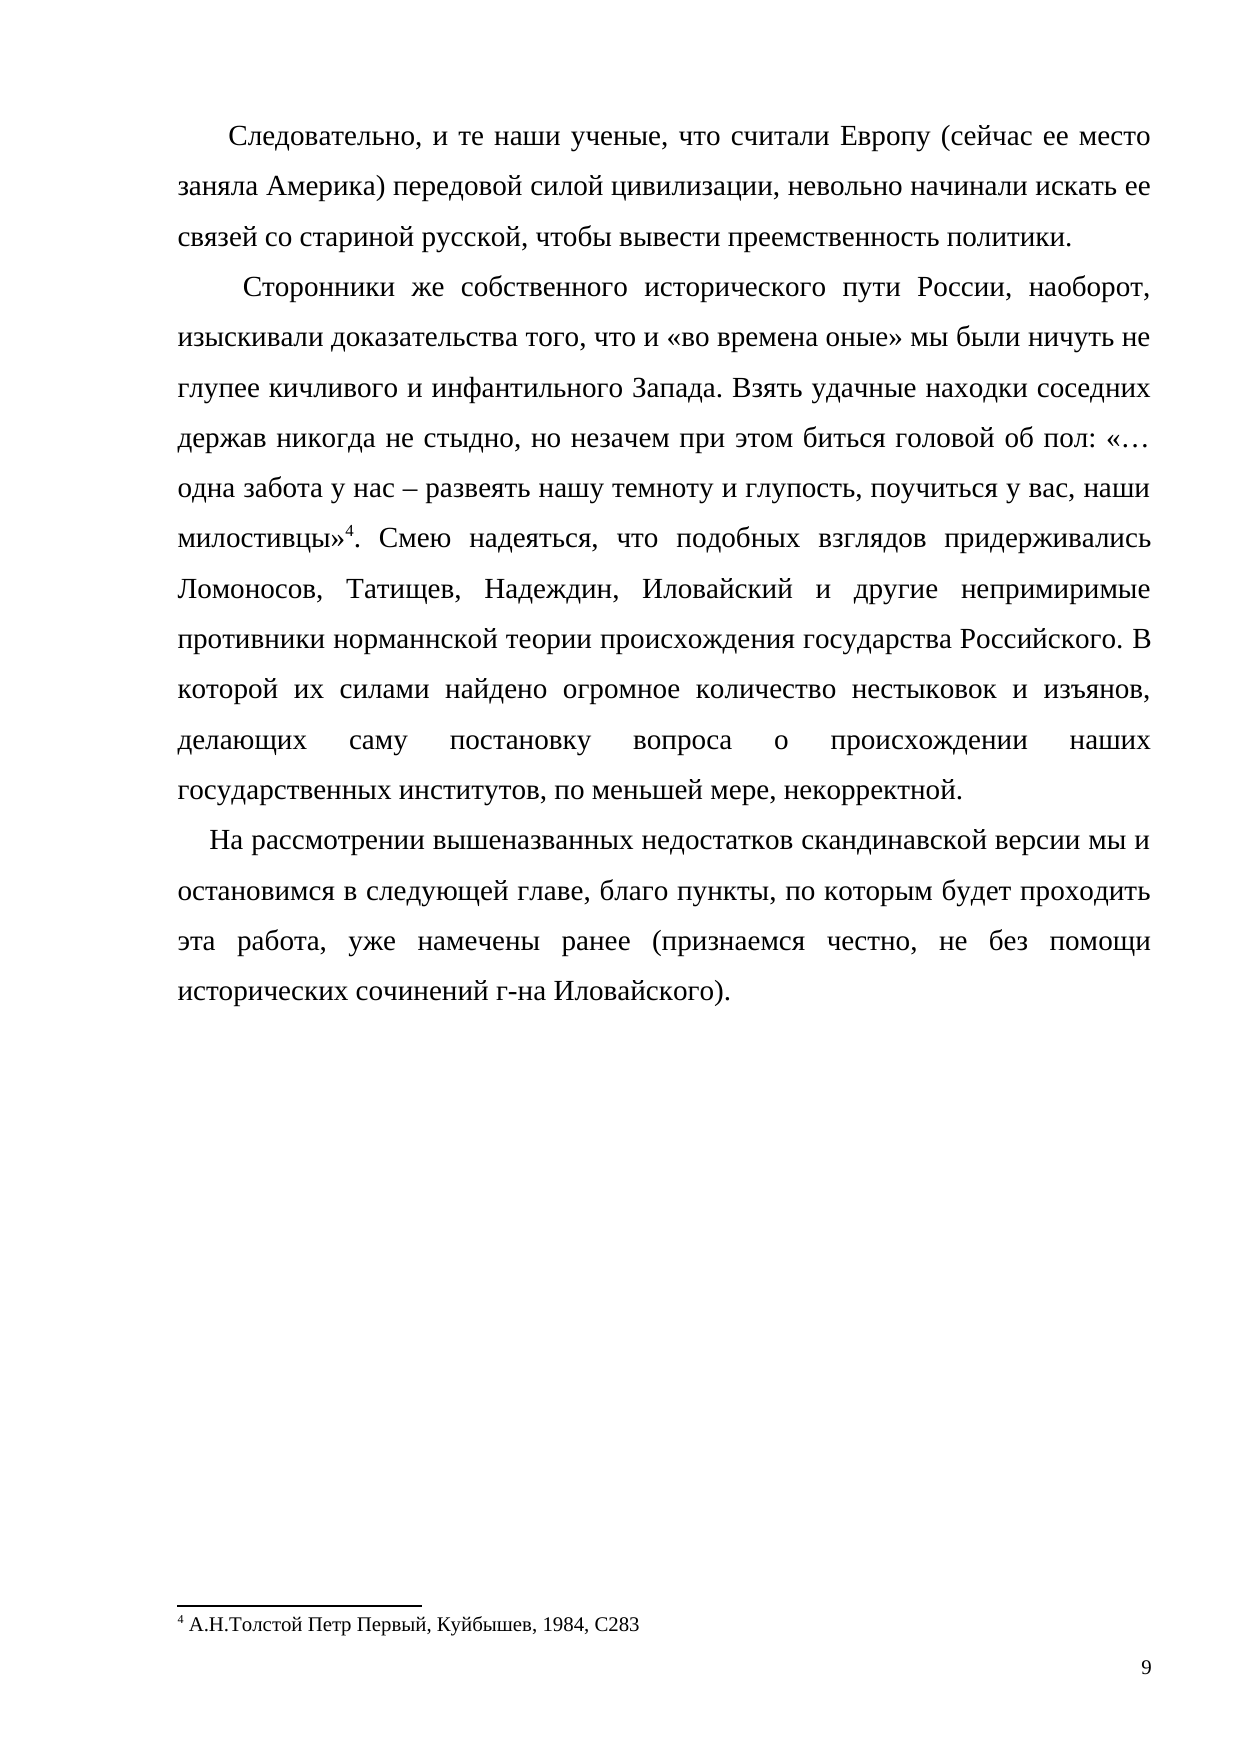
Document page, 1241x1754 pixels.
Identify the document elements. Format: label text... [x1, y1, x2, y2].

text Сторонники же собственного исторического пути России, наоборот, изыскивали доказательства того, что и «во времена оные» мы были ничуть не глупее кичливого и инфантильного Запада. Взять удачные находки соседних держав никогда не стыдно, но незачем при этом биться головой об пол: «…одна забота у нас – развеять нашу темноту и глупость, поучиться у вас, наши милостивцы». Смею надеяться, что подобных взглядов придерживались Ломоносов, Татищев, Надеждин, Иловайский и другие непримиримые противники норманнской теории происхождения государства Российского. В которой их силами найдено огромное количество нестыковок и изъянов, делающих саму постановку вопроса о происхождении наших государственных институтов, по меньшей мере, некорректной. [177, 269, 1152, 806]
text На рассмотрении вышеназванных недостатков скандинавской версии мы и остановимся в следующей главе, благо пункты, по которым будет проходить эта работа, уже намечены ранее (признаемся честно, не без помощи исторических сочинений г-на Иловайского). [177, 822, 1152, 1007]
text Следовательно, и те наши ученые, что считали Европу (сейчас ее место заняла Америка) передовой силой цивилизации, невольно начинали искать ее связей со стариной русской, чтобы вывести преемственность политики. [177, 118, 1152, 252]
